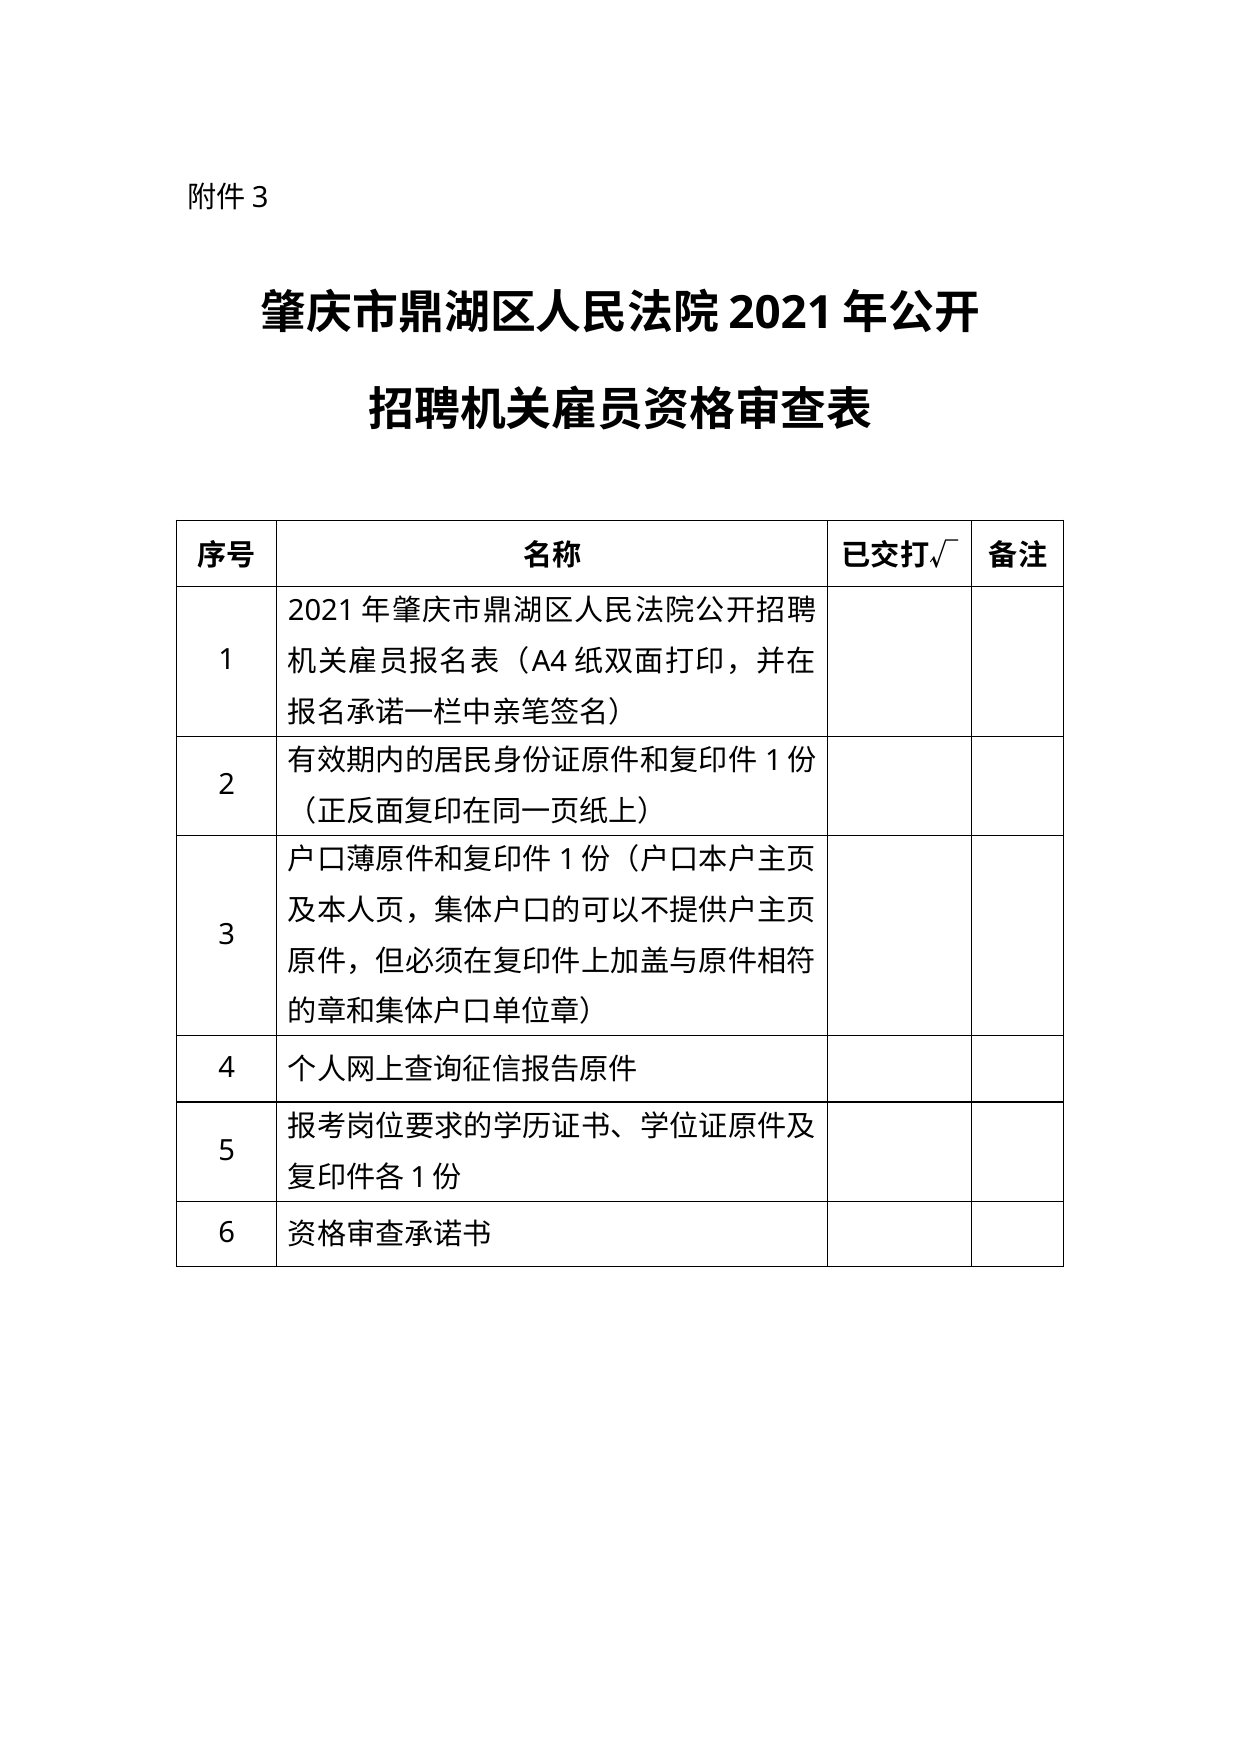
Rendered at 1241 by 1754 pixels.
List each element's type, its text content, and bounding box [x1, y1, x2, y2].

table_cell [972, 1103, 1063, 1201]
table_cell 户口薄原件和复印件1份（户口本户主页及本人页，集体户口的可以不提供户主页原件，但必须在复印件上加盖与原件相符的章和集体户口单位章） [277, 836, 827, 1035]
table_cell 6 [177, 1202, 276, 1266]
table_cell [972, 587, 1063, 736]
table_cell 2021年肇庆市鼎湖区人民法院公开招聘机关雇员报名表（A4纸双面打印，并在报名承诺一栏中亲笔签名） [277, 587, 827, 736]
text 招聘机关雇员资格审查表 [187, 357, 1053, 454]
table_cell 1 [177, 587, 276, 736]
text 肇庆市鼎湖区人民法院2021年公开 [187, 259, 1053, 357]
table_cell 4 [177, 1036, 276, 1101]
table_header 备注 [972, 521, 1063, 586]
table_cell 报考岗位要求的学历证书、学位证原件及复印件各1份 [277, 1103, 827, 1201]
table_cell 个人网上查询征信报告原件 [277, 1036, 827, 1101]
table_cell [972, 1202, 1063, 1266]
table_header 名称 [277, 521, 827, 586]
table_cell [972, 1036, 1063, 1101]
table_cell [972, 737, 1063, 835]
table_cell 3 [177, 836, 276, 1035]
table_cell [828, 836, 971, 1035]
table_cell [828, 1103, 971, 1201]
table_cell 资格审查承诺书 [277, 1202, 827, 1266]
table_header 序号 [177, 521, 276, 586]
table_header 已交打√ [828, 521, 971, 586]
table_cell [828, 1036, 971, 1101]
table_cell [828, 587, 971, 736]
table_cell 有效期内的居民身份证原件和复印件1份（正反面复印在同一页纸上） [277, 737, 827, 835]
text 附件3 [187, 162, 1053, 227]
table_cell [828, 737, 971, 835]
table_cell 5 [177, 1103, 276, 1201]
table_cell [972, 836, 1063, 1035]
table_cell 2 [177, 737, 276, 835]
table_cell [828, 1202, 971, 1266]
